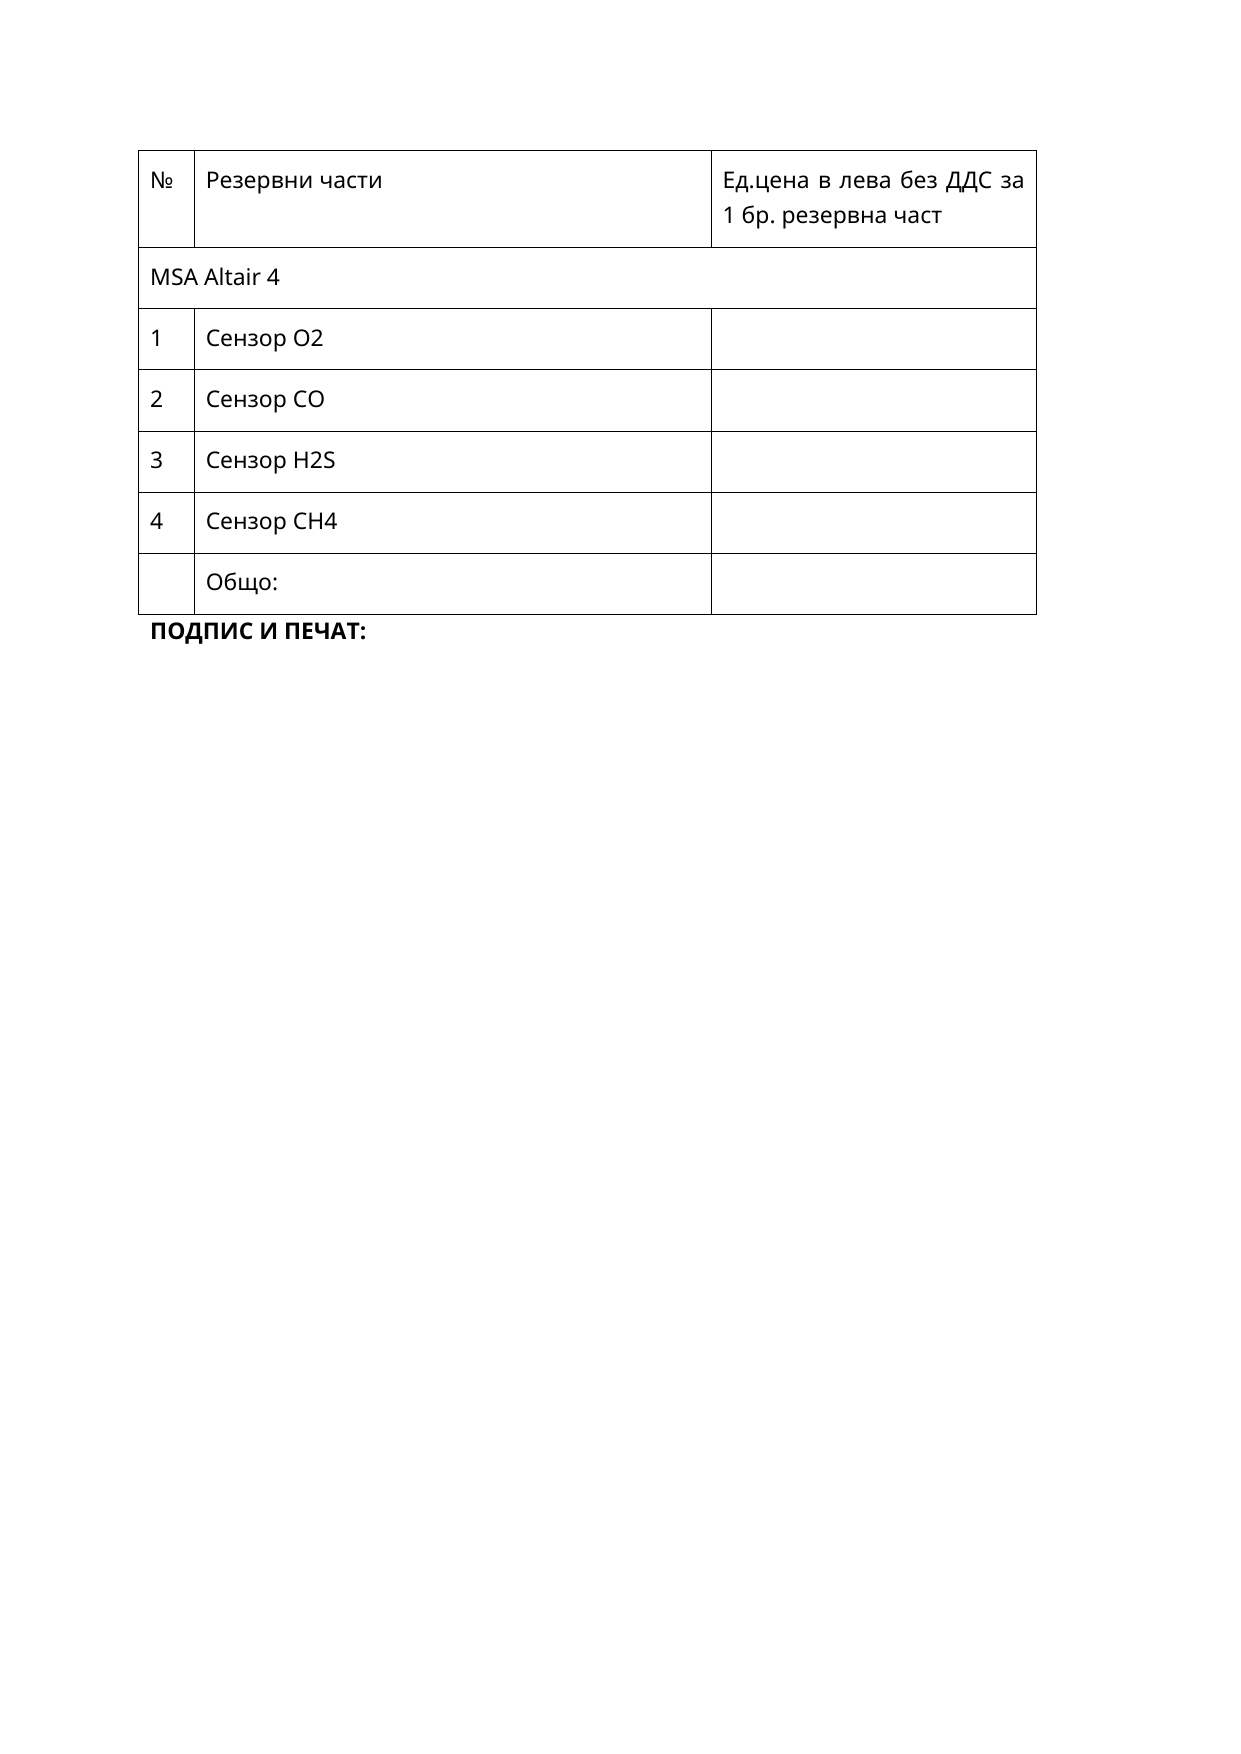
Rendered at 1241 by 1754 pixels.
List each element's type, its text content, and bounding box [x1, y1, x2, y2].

text ПОДПИС И ПЕЧАТ: [150, 615, 1090, 646]
table_header Ед.цена в лева без ДДС за 1 бр. резервна част [712, 151, 1036, 247]
table_cell Сензор Н2S [195, 432, 711, 492]
table_cell 1 [139, 309, 194, 369]
table_cell [712, 554, 1036, 614]
table_cell 2 [139, 370, 194, 431]
table_cell [712, 370, 1036, 431]
table_cell [712, 432, 1036, 492]
table_cell Сензор СО [195, 370, 711, 431]
table_header № [139, 151, 194, 247]
table_header Резервни части [195, 151, 711, 247]
table_cell Сензор СН4 [195, 493, 711, 553]
table_cell Общо: [195, 554, 711, 614]
table_cell [712, 309, 1036, 369]
table_cell MSA Altair 4 [139, 248, 1036, 308]
table_cell [712, 493, 1036, 553]
table_cell 3 [139, 432, 194, 492]
table_cell 4 [139, 493, 194, 553]
table_cell [139, 554, 194, 614]
table_cell Сензор О2 [195, 309, 711, 369]
